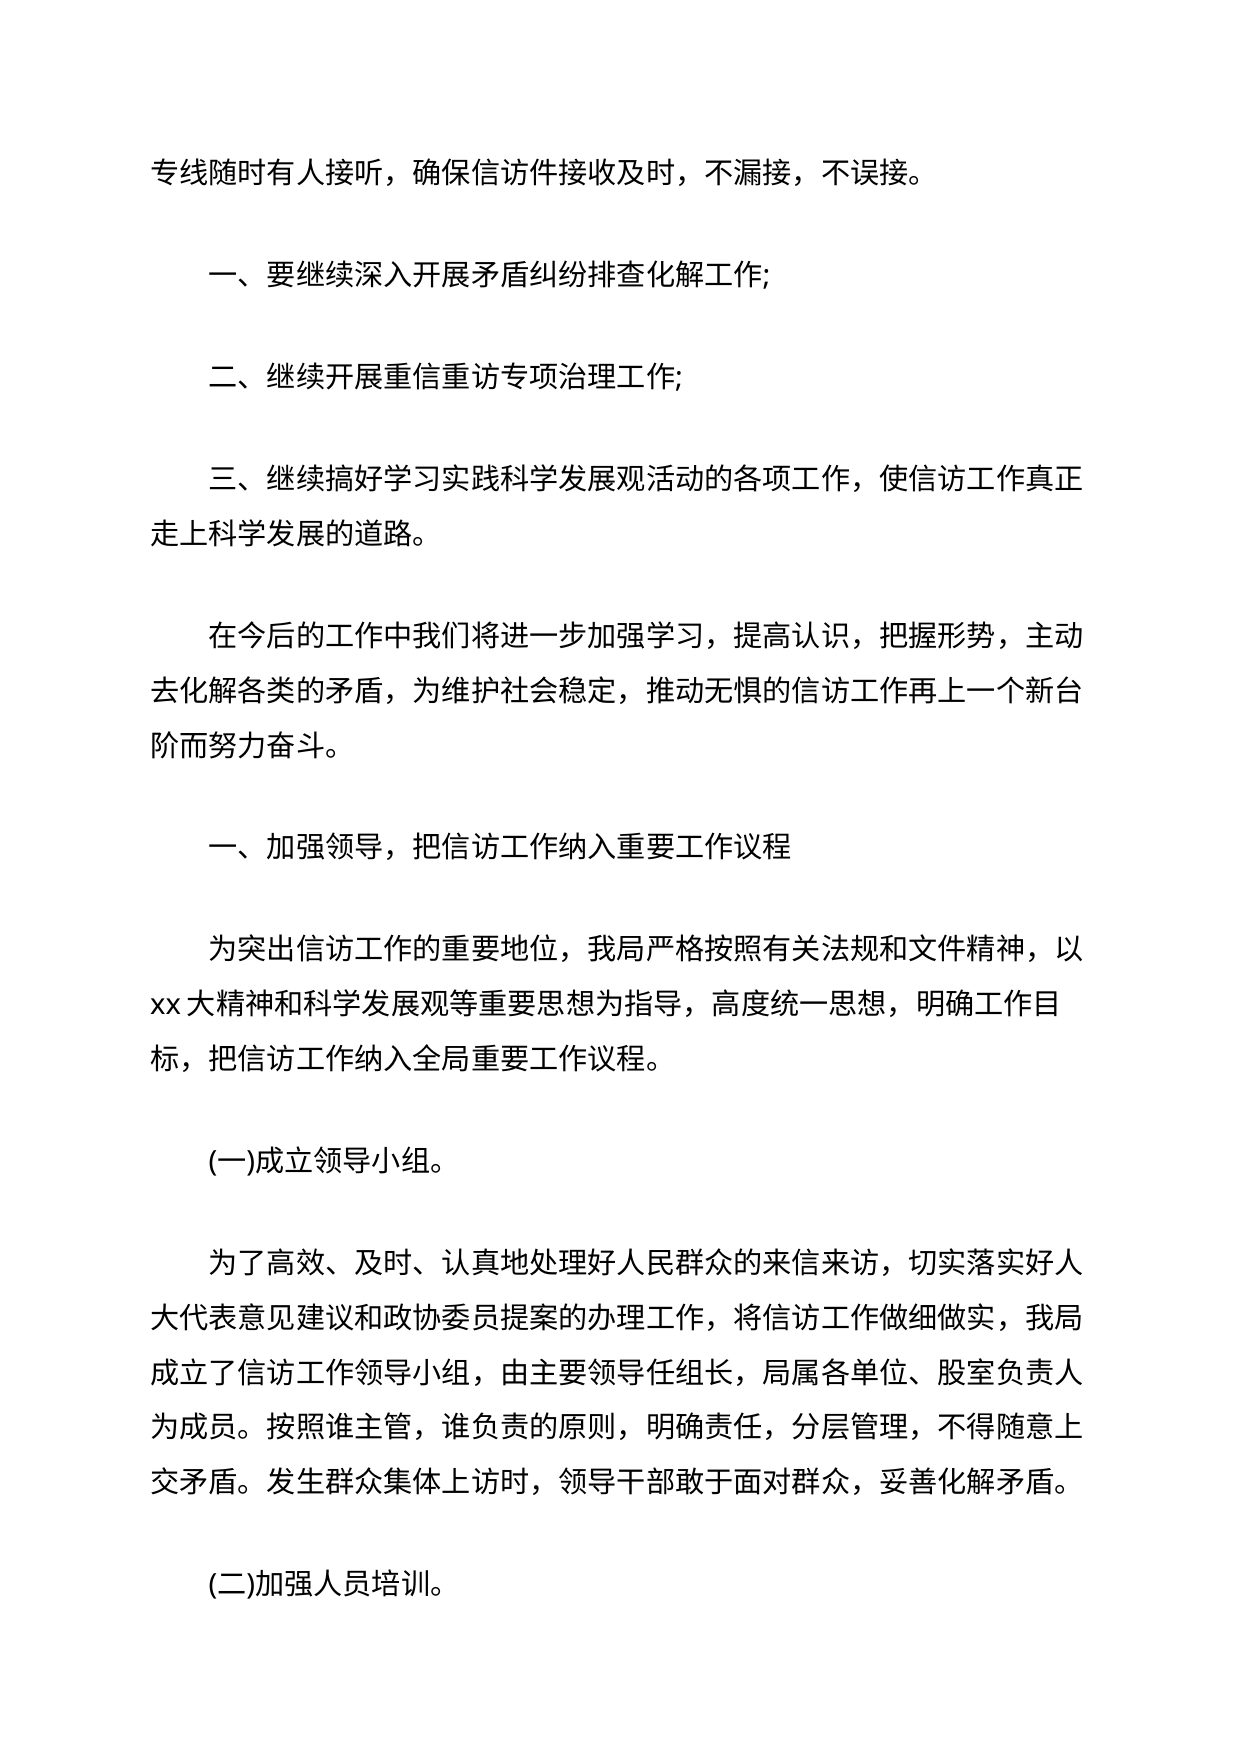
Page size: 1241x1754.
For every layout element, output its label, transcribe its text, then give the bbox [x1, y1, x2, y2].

text 为突出信访工作的重要地位，我局严格按照有关法规和文件精神，以xx大精神和科学发展观等重要思想为指导，高度统一思想，明确工作目标，把信访工作纳入全局重要工作议程。 [150, 926, 1090, 1078]
text 一、要继续深入开展矛盾纠纷排查化解工作; [150, 252, 1090, 294]
text 一、加强领导，把信访工作纳入重要工作议程 [150, 824, 1090, 866]
text 在今后的工作中我们将进一步加强学习，提高认识，把握形势，主动去化解各类的矛盾，为维护社会稳定，推动无惧的信访工作再上一个新台阶而努力奋斗。 [150, 612, 1090, 764]
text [150, 150, 1090, 192]
text (二)加强人员培训。 [150, 1561, 1090, 1603]
text 三、继续搞好学习实践科学发展观活动的各项工作，使信访工作真正走上科学发展的道路。 [150, 456, 1090, 553]
text 为了高效、及时、认真地处理好人民群众的来信来访，切实落实好人大代表意见建议和政协委员提案的办理工作，将信访工作做细做实，我局成立了信访工作领导小组，由主要领导任组长，局属各单位、股室负责人为成员。按照谁主管，谁负责的原则，明确责任，分层管理，不得随意上交矛盾。发生群众集体上访时，领导干部敢于面对群众，妥善化解矛盾。 [150, 1239, 1090, 1501]
text 二、继续开展重信重访专项治理工作; [150, 354, 1090, 396]
text (一)成立领导小组。 [150, 1137, 1090, 1180]
